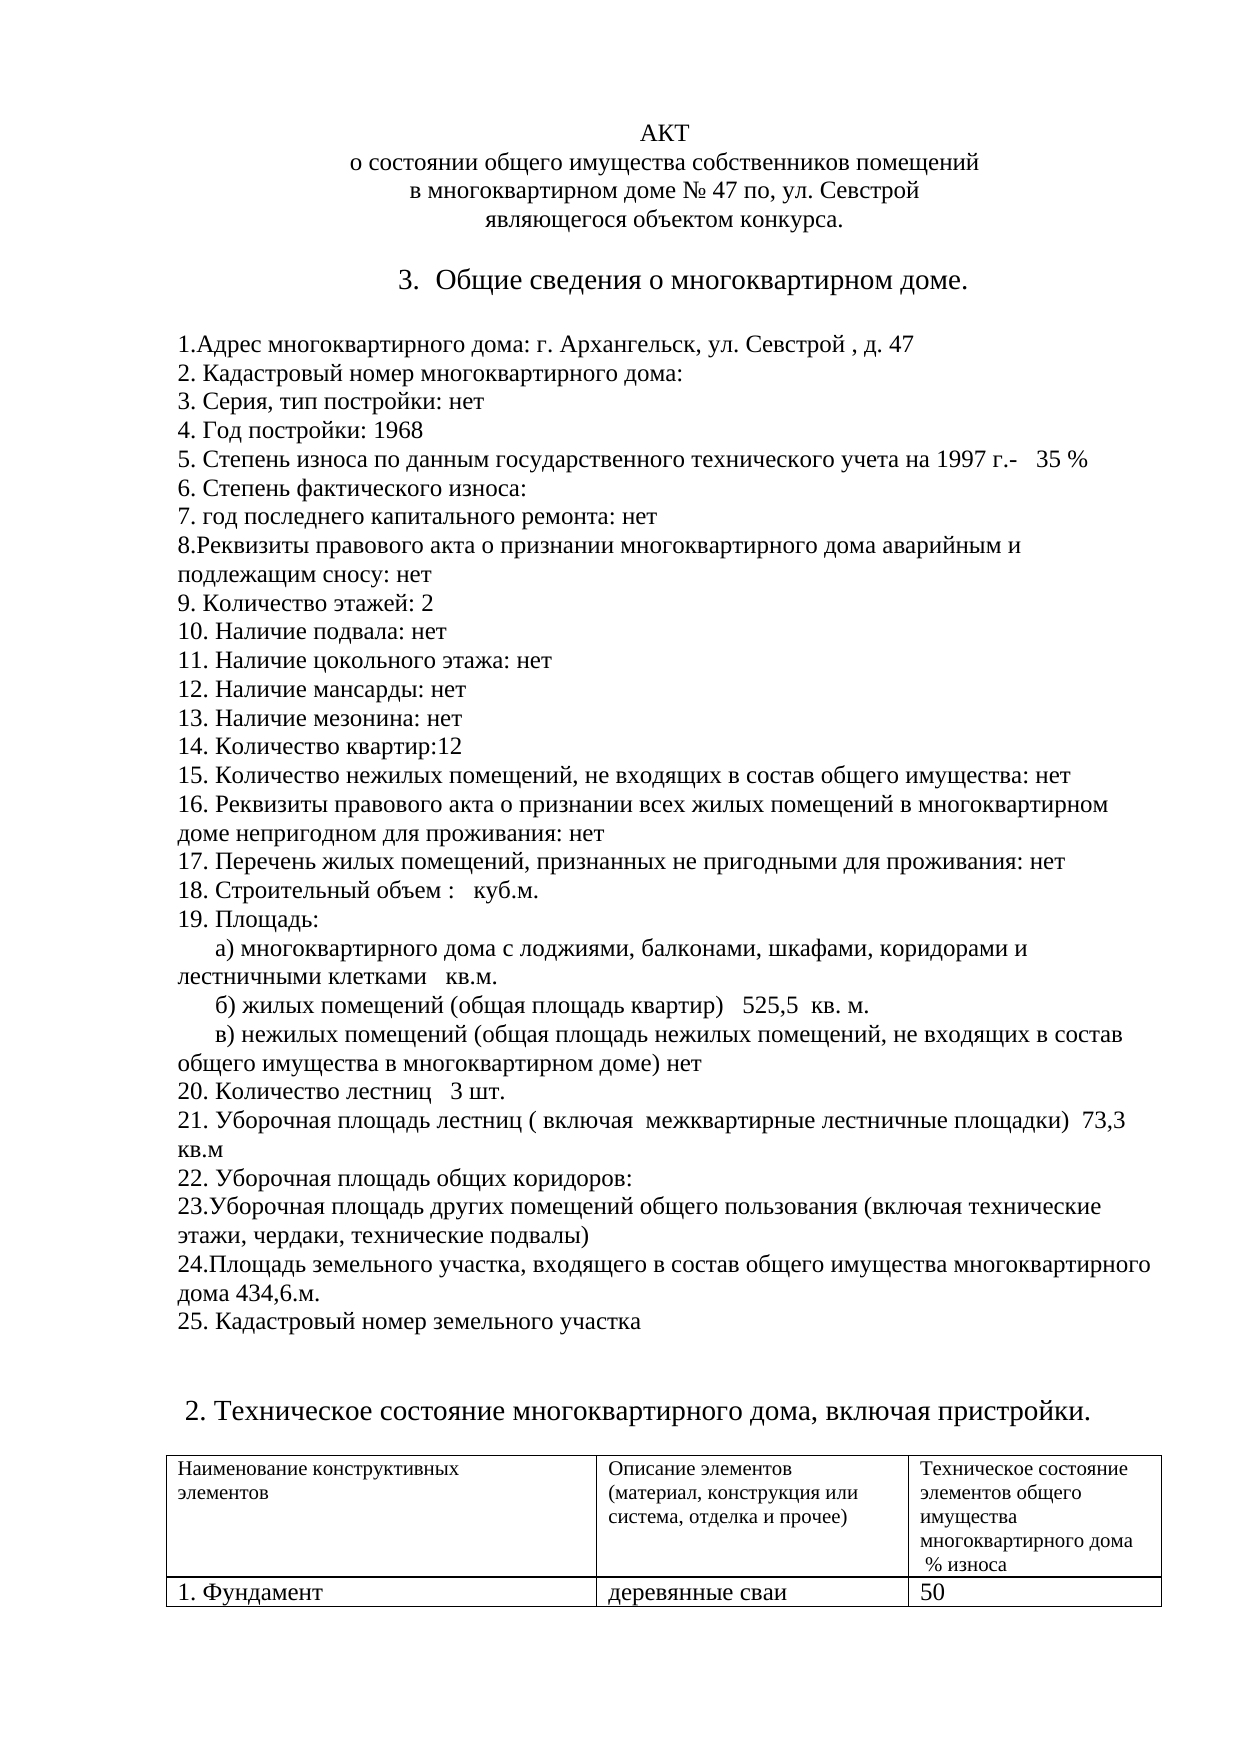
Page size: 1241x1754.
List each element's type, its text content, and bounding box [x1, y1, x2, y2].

text 23.Уборочная площадь других помещений общего пользования (включая технические этажи, чердаки, технические подвалы) [177, 1191, 1152, 1249]
list Общие сведения о многоквартирном доме. [215, 262, 1152, 295]
text 7. год последнего капитального ремонта: нет [177, 501, 1152, 530]
text о состоянии общего имущества собственников помещений [177, 147, 1152, 176]
text 12. Наличие мансарды: нет [177, 674, 1152, 703]
table_cell деревянные сваи [597, 1578, 908, 1606]
text 4. Год постройки: 1968 [177, 415, 1152, 444]
text 17. Перечень жилых помещений, признанных не пригодными для проживания: нет [177, 846, 1152, 875]
text 8.Реквизиты правового акта о признании многоквартирного дома аварийным и подлежащим сносу: нет [177, 530, 1152, 588]
text б) жилых помещений (общая площадь квартир) 525,5 кв. м. [177, 990, 1152, 1019]
text а) многоквартирного дома с лоджиями, балконами, шкафами, коридорами и лестничными клетками кв.м. [177, 933, 1152, 990]
table_header Наименование конструктивных элементов [167, 1456, 596, 1576]
table_header Техническое состояние элементов общего имущества многоквартирного дома % износа [909, 1456, 1161, 1576]
text 11. Наличие цокольного этажа: нет [177, 645, 1152, 674]
text 20. Количество лестниц 3 шт. [177, 1076, 1152, 1105]
text 18. Строительный объем : куб.м. [177, 875, 1152, 904]
table_cell 50 [909, 1578, 1161, 1606]
text 6. Степень фактического износа: [177, 473, 1152, 501]
table_cell 1. Фундамент [167, 1578, 596, 1606]
text 24.Площадь земельного участка, входящего в состав общего имущества многоквартирного дома 434,6.м. [177, 1249, 1152, 1306]
text АКТ [177, 118, 1152, 147]
text 22. Уборочная площадь общих коридоров: [177, 1163, 1152, 1191]
text 1.Адрес многоквартирного дома: г. Архангельск, ул. Севстрой , д. 47 [177, 329, 1152, 358]
text 25. Кадастровый номер земельного участка [177, 1306, 1152, 1335]
text 14. Количество квартир:12 [177, 731, 1152, 760]
table_header Описание элементов (материал, конструкция или система, отделка и прочее) [597, 1456, 908, 1576]
text являющегося объектом конкурса. [177, 204, 1152, 233]
text 5. Степень износа по данным государственного технического учета на .- 35 % [177, 444, 1152, 473]
text в) нежилых помещений (общая площадь нежилых помещений, не входящих в состав общего имущества в многоквартирном доме) нет [177, 1019, 1152, 1076]
text 15. Количество нежилых помещений, не входящих в состав общего имущества: нет [177, 760, 1152, 789]
text 2. Техническое состояние многоквартирного дома, включая пристройки. [177, 1393, 1152, 1426]
text 16. Реквизиты правового акта о признании всех жилых помещений в многоквартирном доме непригодном для проживания: нет [177, 789, 1152, 846]
text 3. Серия, тип постройки: нет [177, 386, 1152, 415]
text 2. Кадастровый номер многоквартирного дома: [177, 358, 1152, 386]
text 21. Уборочная площадь лестниц ( включая межквартирные лестничные площадки) 73,3 кв.м [177, 1105, 1152, 1163]
text 13. Наличие мезонина: нет [177, 703, 1152, 731]
text 10. Наличие подвала: нет [177, 616, 1152, 645]
text в многоквартирном доме № 47 по, ул. Севстрой [177, 176, 1152, 204]
text 19. Площадь: [177, 904, 1152, 933]
text 9. Количество этажей: 2 [177, 588, 1152, 616]
